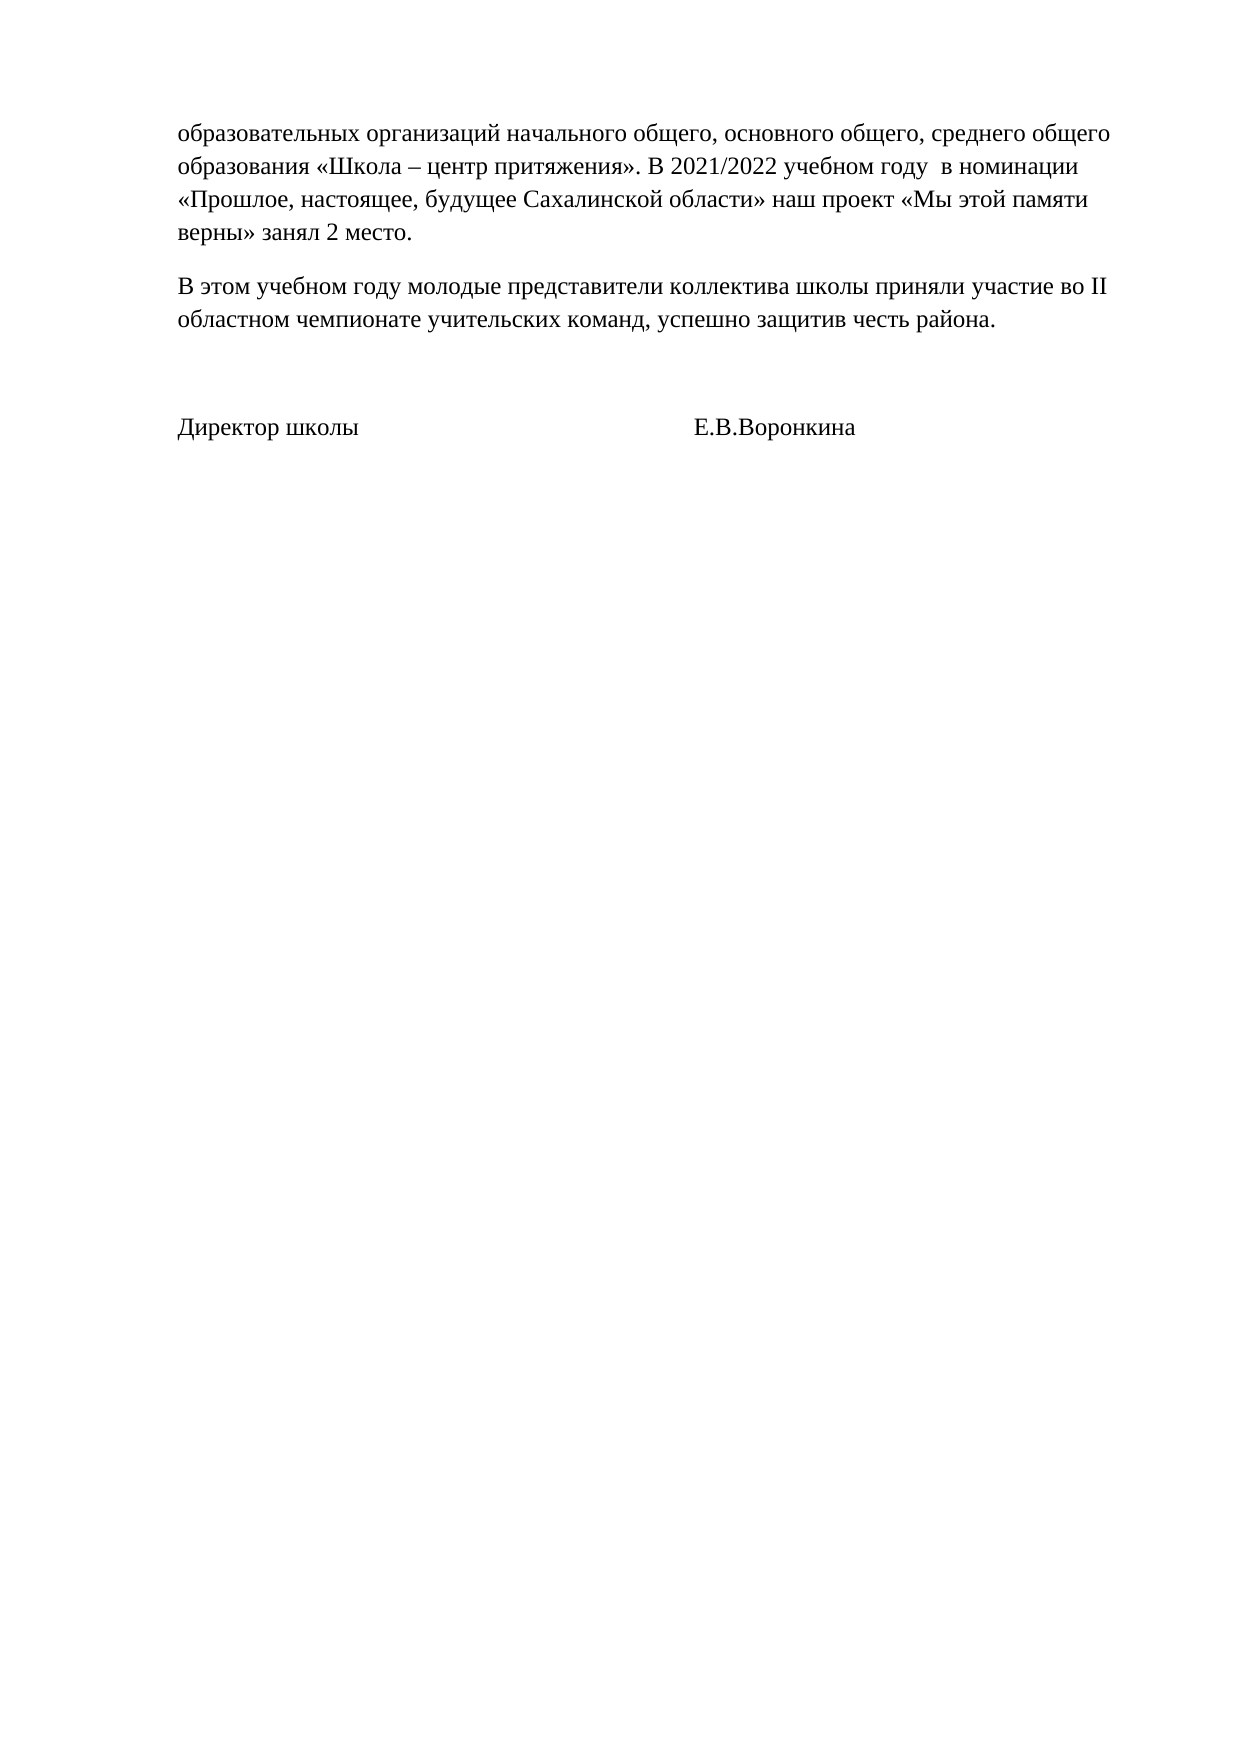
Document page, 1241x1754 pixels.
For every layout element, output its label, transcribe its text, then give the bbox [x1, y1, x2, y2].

text В этом учебном году молодые представители коллектива школы приняли участие во II областном чемпионате учительских команд, успешно защитив честь района. [177, 271, 1152, 333]
text Директор школы Е.В.Воронкина [177, 412, 1152, 441]
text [177, 118, 1152, 246]
